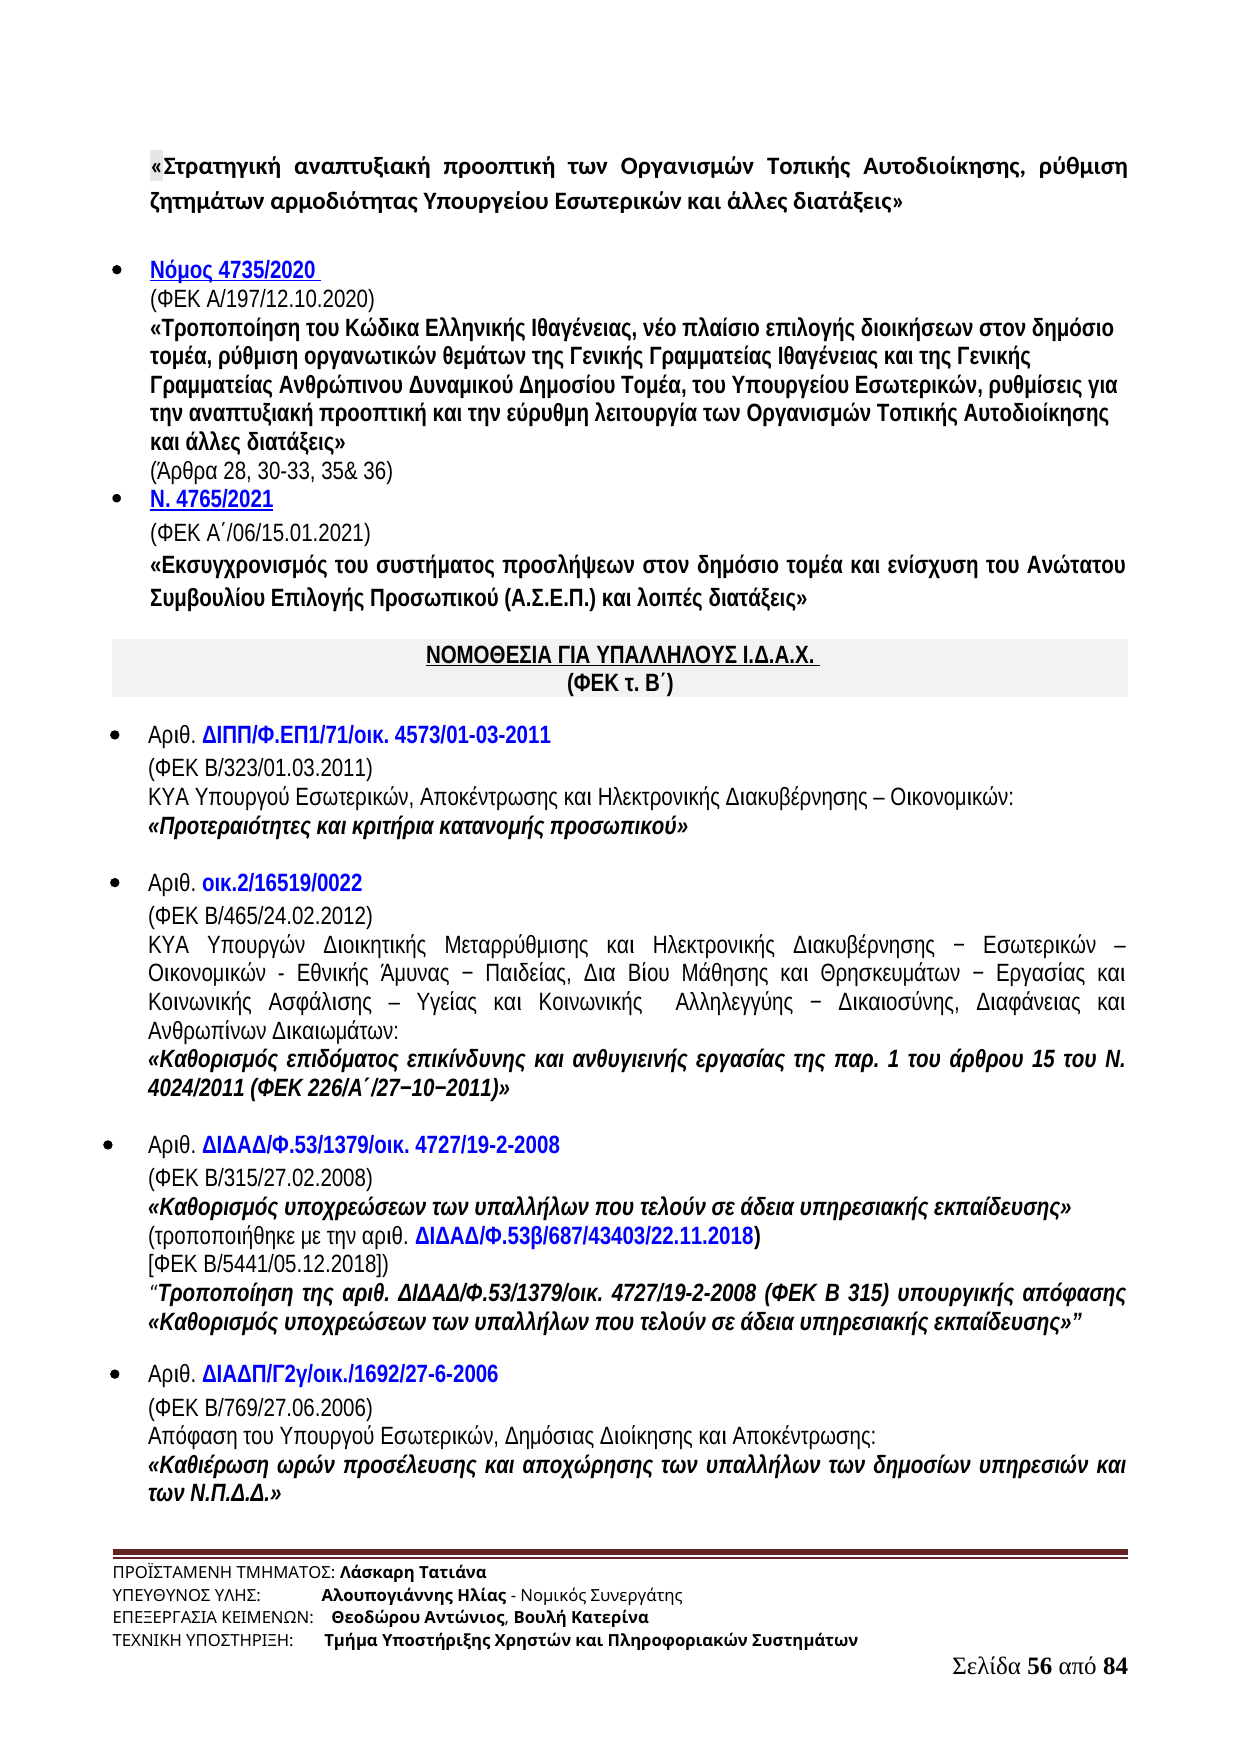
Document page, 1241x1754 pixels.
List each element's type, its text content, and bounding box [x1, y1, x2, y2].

list Νόμος 4735/2020 [112, 255, 1128, 284]
text (Άρθρα 28, 30-33, 35& 36) [150, 456, 1128, 484]
text «Καθορισμός επιδόματος επικίνδυνης και ανθυγιεινής εργασίας της παρ. 1 του άρθρου 15 του Ν. 4024/2011 (ΦΕΚ 226/A΄/27−10−2011)» [148, 1044, 1128, 1102]
text ΝΟΜΟΘΕΣΙΑ ΓΙΑ ΥΠΑΛΛΗΛΟΥΣ Ι.Δ.Α.Χ. [112, 639, 1128, 668]
list Αριθ. ΔΙΠΠ/Φ.ΕΠ1/71/οικ. 4573/01-03-2011 [110, 720, 1128, 749]
text «Καθορισμός υποχρεώσεων των υπαλλήλων που τελούν σε άδεια υπηρεσιακής εκπαίδευσης» [148, 1192, 1128, 1221]
text ΚΥΑ Υπουργών Διοικητικής Μεταρρύθμισης και Ηλεκτρονικής Διακυβέρνησης − Εσωτερικών – Οικονομικών - Εθνικής Άμυνας − Παιδείας, Δια Βίου Μάθησης και Θρησκευμάτων − Εργασίας και Κοινωνικής Ασφάλισης – Υγείας και Κοινωνικής Αλληλεγγύης − Δικαιοσύνης, Διαφάνειας και Ανθρωπίνων Δικαιωμάτων: [148, 930, 1128, 1044]
text «Στρατηγική αναπτυξιακή προοπτική των Οργανισμών Τοπικής Αυτοδιοίκησης, ρύθμιση ζητημάτων αρμοδιότητας Υπουργείου Εσωτερικών και άλλες διατάξεις» [150, 150, 1128, 216]
list Ν. 4765/2021 [112, 484, 1128, 513]
text (ΦΕΚ Β/769/27.06.2006) [148, 1392, 1128, 1421]
list Αριθ. ΔΙΔΑΔ/Φ.53/1379/οικ. 4727/19-2-2008 [103, 1130, 1128, 1159]
list Αριθ. ΔΙΑΔΠ/Γ2γ/οικ./1692/27-6-2006 [110, 1359, 1128, 1388]
text (ΦΕΚ Β/465/24.02.2012) [148, 901, 1128, 930]
text (ΦΕΚ τ. Β΄) [112, 668, 1128, 697]
text (ΦΕΚ Α΄/06/15.01.2021) [150, 517, 1128, 546]
text (τροποποιήθηκε με την αριθ. ΔΙΔΑΔ/Φ.53β/687/43403/22.11.2018) [148, 1221, 1128, 1249]
text «Εκσυγχρονισμός του συστήματος προσλήψεων στον δημόσιο τομέα και ενίσχυση του Ανώτατου Συμβουλίου Επιλογής Προσωπικού (Α.Σ.Ε.Π.) και λοιπές διατάξεις» [150, 550, 1128, 612]
text [ΦΕΚ Β/5441/05.12.2018]) [148, 1249, 1128, 1278]
text Απόφαση του Υπουργού Εσωτερικών, Δημόσιας Διοίκησης και Αποκέντρωσης: [148, 1421, 1128, 1450]
text (ΦΕΚ Β/315/27.02.2008) [148, 1163, 1128, 1192]
text “Τροποποίηση της αριθ. ΔΙΔΑΔ/Φ.53/1379/οικ. 4727/19-2-2008 (ΦΕΚ Β 315) υπουργικής απόφασης «Καθορισμός υποχρεώσεων των υπαλλήλων που τελούν σε άδεια υπηρεσιακής εκπαίδευσης»” [148, 1278, 1128, 1336]
text ΚΥΑ Υπουργού Εσωτερικών, Αποκέντρωσης και Ηλεκτρονικής Διακυβέρνησης – Οικονομικών: [148, 782, 1128, 811]
list Αριθ. οικ.2/16519/0022 [110, 868, 1128, 897]
text (ΦΕΚ Α/197/12.10.2020) [150, 284, 1128, 312]
text «Τροποποίηση του Κώδικα Ελληνικής Ιθαγένειας, νέο πλαίσιο επιλογής διοικήσεων στον δημόσιο τομέα, ρύθμιση οργανωτικών θεμάτων της Γενικής Γραμματείας Ιθαγένειας και της Γενικής Γραμματείας Ανθρώπινου Δυναμικού Δημοσίου Τομέα, του Υπουργείου Εσωτερικών, ρυθμίσεις για την αναπτυξιακή προοπτική και την εύρυθμη λειτουργία των Οργανισμών Τοπικής Αυτοδιοίκησης και άλλες διατάξεις» [150, 312, 1128, 456]
text «Προτεραιότητες και κριτήρια κατανομής προσωπικού» [148, 811, 1128, 839]
text (ΦΕΚ Β/323/01.03.2011) [148, 753, 1128, 782]
text «Καθιέρωση ωρών προσέλευσης και αποχώρησης των υπαλλήλων των δημοσίων υπηρεσιών και των Ν.Π.Δ.Δ.» [148, 1450, 1128, 1507]
